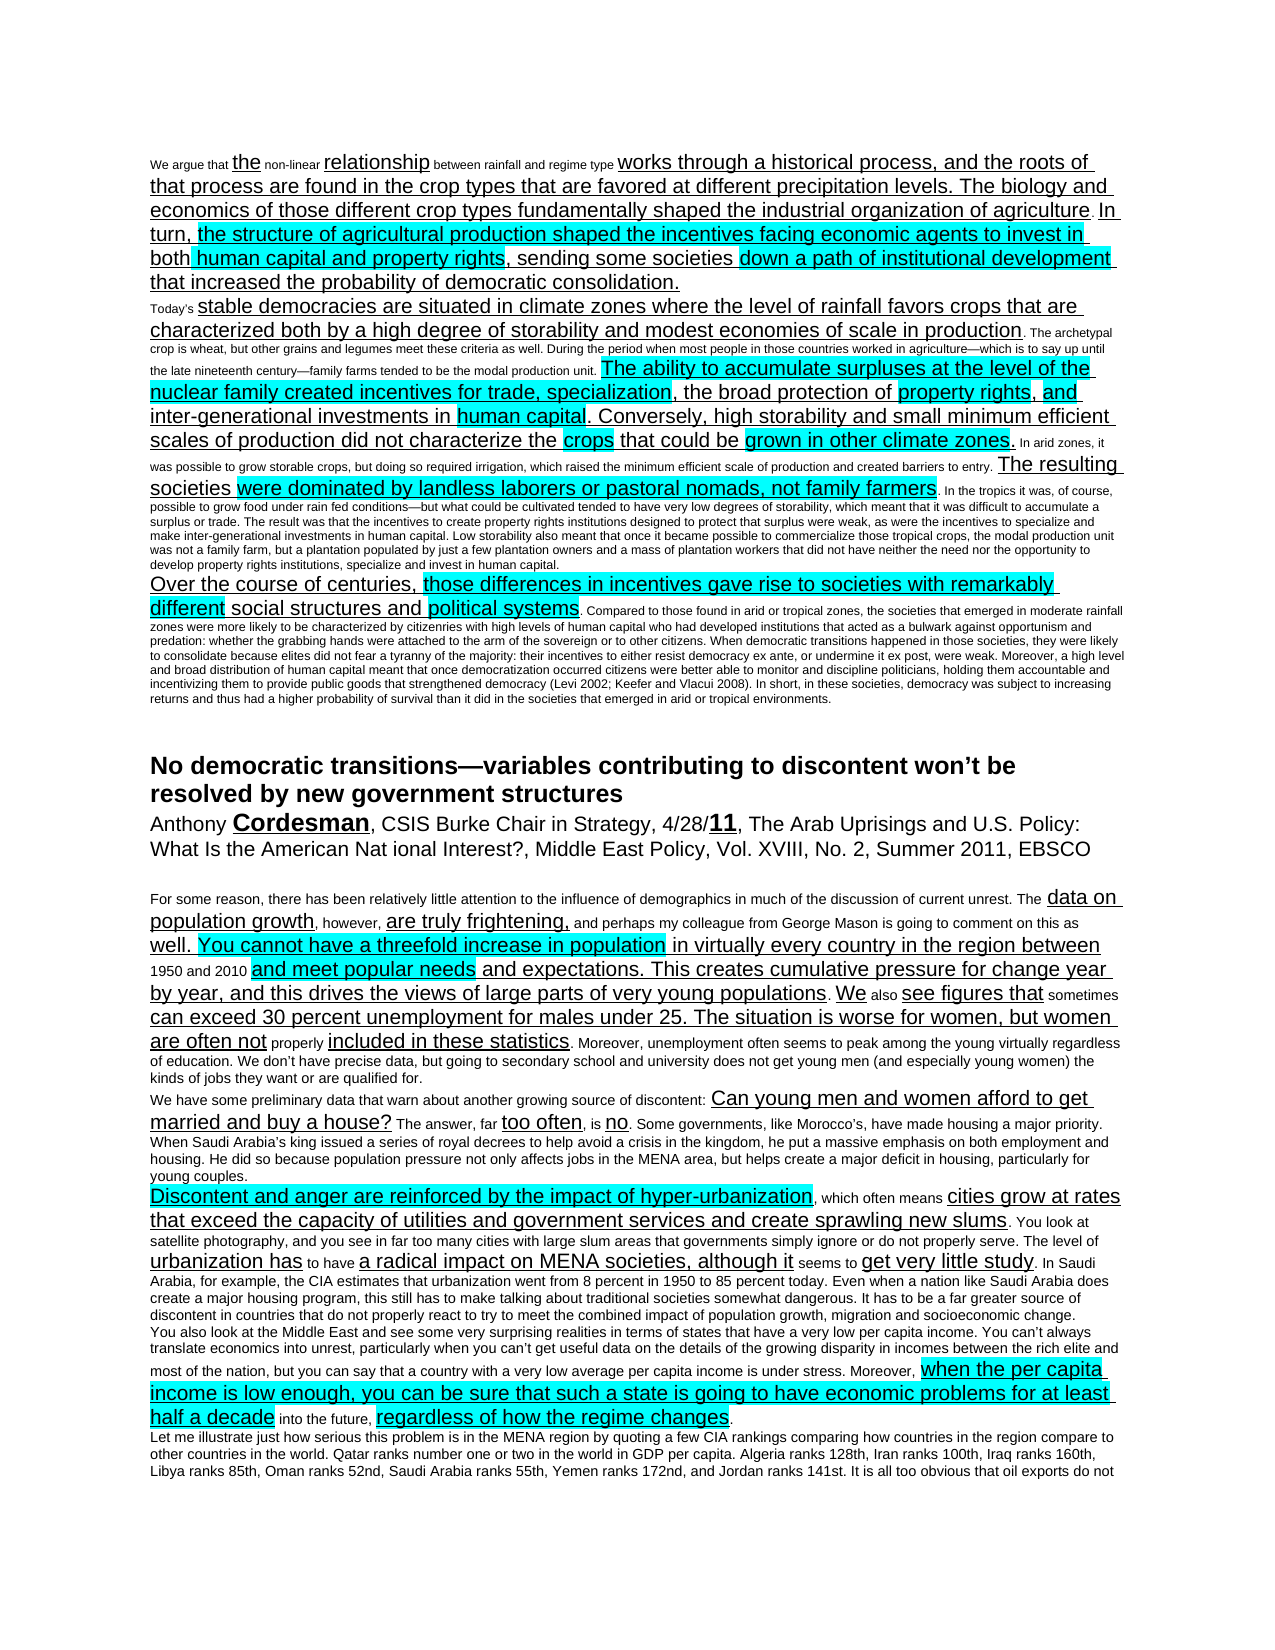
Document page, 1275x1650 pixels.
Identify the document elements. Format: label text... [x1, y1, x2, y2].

text Anthony Cordesman, CSIS Burke Chair in Strategy, 4/28/11, The Arab Uprisings and U.S. Policy: What Is the American Nat ional Interest?, Middle East Policy, Vol. XVIII, No. 2, Summer 2011, EBSCO [150, 808, 1125, 861]
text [150, 1429, 1125, 1479]
text Today’s stable democracies are situated in climate zones where the level of rainfall favors crops that are characterized both by a high degree of storability and modest economies of scale in production. The archetypal crop is wheat, but other grains and legumes meet these criteria as well. During the period when most people in those countries worked in agriculture—which is to say up until the late nineteenth century—family farms tended to be the modal production unit. The ability to accumulate surpluses at the level of the nuclear family created incentives for trade, specialization, the broad protection of property rights, and inter-generational investments in human capital. Conversely, high storability and small minimum efficient scales of production did not characterize the crops that could be grown in other climate zones. In arid zones, it was possible to grow storable crops, but doing so required irrigation, which raised the minimum efficient scale of production and created barriers to entry. The resulting societies were dominated by landless laborers or pastoral nomads, not family farmers. In the tropics it was, of course, possible to grow food under rain fed conditions—but what could be cultivated tended to have very low degrees of storability, which meant that it was difficult to accumulate a surplus or trade. The result was that the incentives to create property rights institutions designed to protect that surplus were weak, as were the incentives to specialize and make inter-generational investments in human capital. Low storability also meant that once it became possible to commercialize those tropical crops, the modal production unit was not a family farm, but a plantation populated by just a few plantation owners and a mass of plantation workers that did not have neither the need nor the opportunity to develop property rights institutions, specialize and invest in human capital. [150, 294, 1125, 572]
text We have some preliminary data that warn about another growing source of discontent: Can young men and women afford to get married and buy a house? The answer, far too often, is no. Some governments, like Morocco’s, have made housing a major priority. When Saudi Arabia’s king issued a series of royal decrees to help avoid a crisis in the kingdom, he put a massive emphasis on both employment and housing. He did so because population pressure not only affects jobs in the MENA area, but helps create a major deficit in housing, particularly for young couples. [150, 1086, 1125, 1184]
subtitle No democratic transitions—variables contributing to discontent won’t be resolved by new government structures [150, 751, 1125, 808]
text We argue that the non-linear relationship between rainfall and regime type works through a historical process, and the roots of that process are found in the crop types that are favored at different precipitation levels. The biology and economics of those different crop types fundamentally shaped the industrial organization of agriculture. In turn, the structure of agricultural production shaped the incentives facing economic agents to invest in both human capital and property rights, sending some societies down a path of institutional development that increased the probability of democratic consolidation. [150, 150, 1125, 294]
text You also look at the Middle East and see some very surprising realities in terms of states that have a very low per capita income. You can’t always translate economics into unrest, particularly when you can’t get useful data on the details of the growing disparity in incomes between the rich elite and most of the nation, but you can say that a country with a very low average per capita income is under stress. Moreover, when the per capita income is low enough, you can be sure that such a state is going to have economic problems for at least half a decade into the future, regardless of how the regime changes. [150, 1323, 1125, 1429]
text Discontent and anger are reinforced by the impact of hyper-urbanization, which often means cities grow at rates that exceed the capacity of utilities and government services and create sprawling new slums. You look at satellite photography, and you see in far too many cities with large slum areas that governments simply ignore or do not properly serve. The level of urbanization has to have a radical impact on MENA societies, although it seems to get very little study. In Saudi Arabia, for example, the CIA estimates that urbanization went from 8 percent in 1950 to 85 percent today. Even when a nation like Saudi Arabia does create a major housing program, this still has to make talking about traditional societies somewhat dangerous. It has to be a far greater source of discontent in countries that do not properly react to try to meet the combined impact of population growth, migration and socioeconomic change. [150, 1184, 1125, 1323]
text For some reason, there has been relatively little attention to the influence of demographics in much of the discussion of current unrest. The data on population growth, however, are truly frightening, and perhaps my colleague from George Mason is going to comment on this as well. You cannot have a threefold increase in population in virtually every country in the region between 1950 and 2010 and meet popular needs and expectations. This creates cumulative pressure for change year by year, and this drives the views of large parts of very young populations. We also see figures that sometimes can exceed 30 percent unemployment for males under 25. The situation is worse for women, but women are often not properly included in these statistics. Moreover, unemployment often seems to peak among the young virtually regardless of education. We don’t have precise data, but going to secondary school and university does not get young men (and especially young women) the kinds of jobs they want or are qualified for. [150, 885, 1125, 1086]
text Over the course of centuries, those differences in incentives gave rise to societies with remarkably different social structures and political systems. Compared to those found in arid or tropical zones, the societies that emerged in moderate rainfall zones were more likely to be characterized by citizenries with high levels of human capital who had developed institutions that acted as a bulwark against opportunism and predation: whether the grabbing hands were attached to the arm of the sovereign or to other citizens. When democratic transitions happened in those societies, they were likely to consolidate because elites did not fear a tyranny of the majority: their incentives to either resist democracy ex ante, or undermine it ex post, were weak. Moreover, a high level and broad distribution of human capital meant that once democratization occurred citizens were better able to monitor and discipline politicians, holding them accountable and incentivizing them to provide public goods that strengthened democracy (Levi 2002; Keefer and Vlacui 2008). In short, in these societies, democracy was subject to increasing returns and thus had a higher probability of survival than it did in the societies that emerged in arid or tropical environments. [150, 572, 1125, 706]
